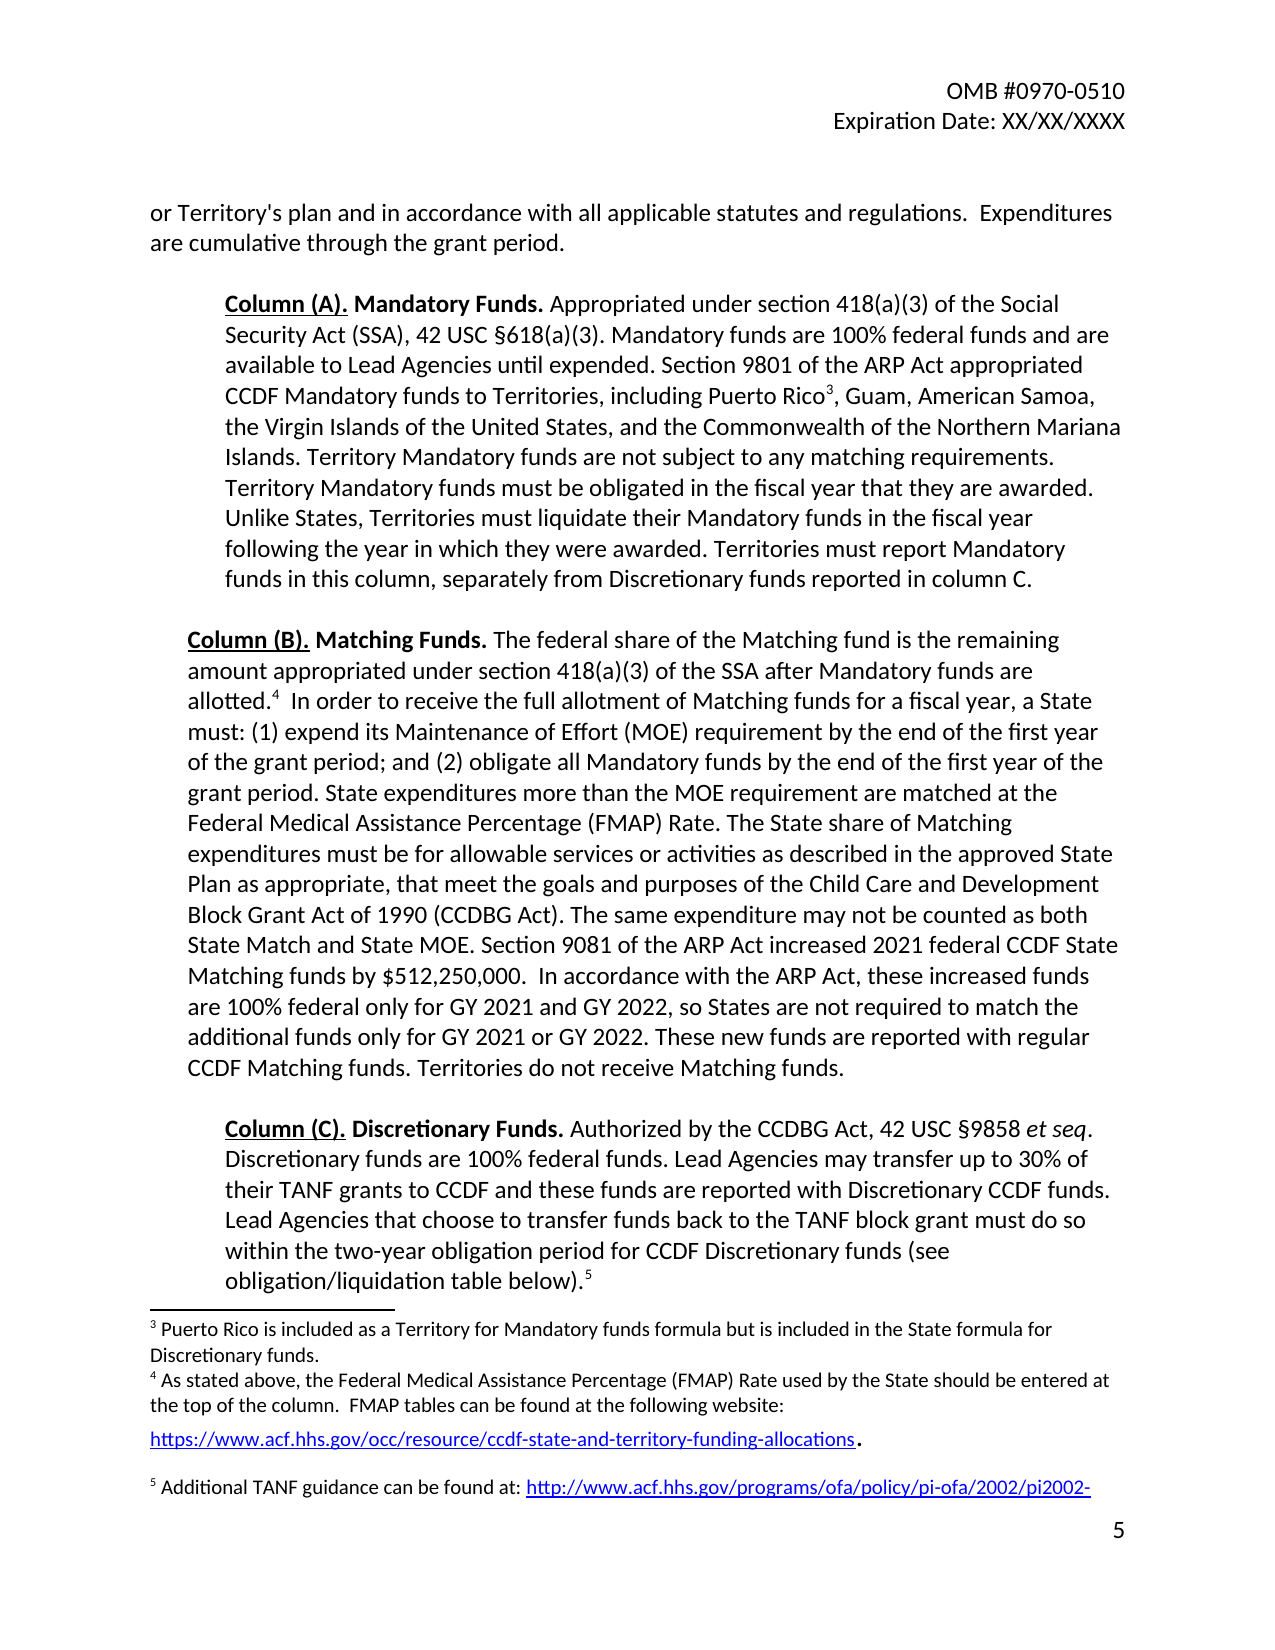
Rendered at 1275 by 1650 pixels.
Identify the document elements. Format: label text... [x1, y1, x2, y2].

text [150, 197, 1125, 258]
list Column (C). Discretionary Funds. Authorized by the CCDBG Act, 42 USC §9858 et seq. Discretionary funds are 100% federal funds. Lead Agencies may transfer up to 30% of their TANF grants to CCDF and these funds are reported with Discretionary CCDF funds. Lead Agencies that choose to transfer funds back to the TANF block grant must do so within the two-year obligation period for CCDF Discretionary funds (see obligation/liquidation table below). [225, 1113, 1125, 1296]
list Column (A). Mandatory Funds. Appropriated under section 418(a)(3) of the Social Security Act (SSA), 42 USC §618(a)(3). Mandatory funds are 100% federal funds and are available to Lead Agencies until expended. Section 9801 of the ARP Act appropriated CCDF Mandatory funds to Territories, including Puerto Rico, Guam, American Samoa, the Virgin Islands of the United States, and the Commonwealth of the Northern Mariana Islands. Territory Mandatory funds are not subject to any matching requirements. Territory Mandatory funds must be obligated in the fiscal year that they are awarded. Unlike States, Territories must liquidate their Mandatory funds in the fiscal year following the year in which they were awarded. Territories must report Mandatory funds in this column, separately from Discretionary funds reported in column C. [225, 289, 1125, 594]
text Column (B). Matching Funds. The federal share of the Matching fund is the remaining amount appropriated under section 418(a)(3) of the SSA after Mandatory funds are allotted. In order to receive the full allotment of Matching funds for a fiscal year, a State must: (1) expend its Maintenance of Effort (MOE) requirement by the end of the first year of the grant period; and (2) obligate all Mandatory funds by the end of the first year of the grant period. State expenditures more than the MOE requirement are matched at the Federal Medical Assistance Percentage (FMAP) Rate. The State share of Matching expenditures must be for allowable services or activities as described in the approved State Plan as appropriate, that meet the goals and purposes of the Child Care and Development Block Grant Act of 1990 (CCDBG Act). The same expenditure may not be counted as both State Match and State MOE. Section 9081 of the ARP Act increased 2021 federal CCDF State Matching funds by $512,250,000. In accordance with the ARP Act, these increased funds are 100% federal only for GY 2021 and GY 2022, so States are not required to match the additional funds only for GY 2021 or GY 2022. These new funds are reported with regular CCDF Matching funds. Territories do not receive Matching funds. [187, 624, 1125, 1082]
